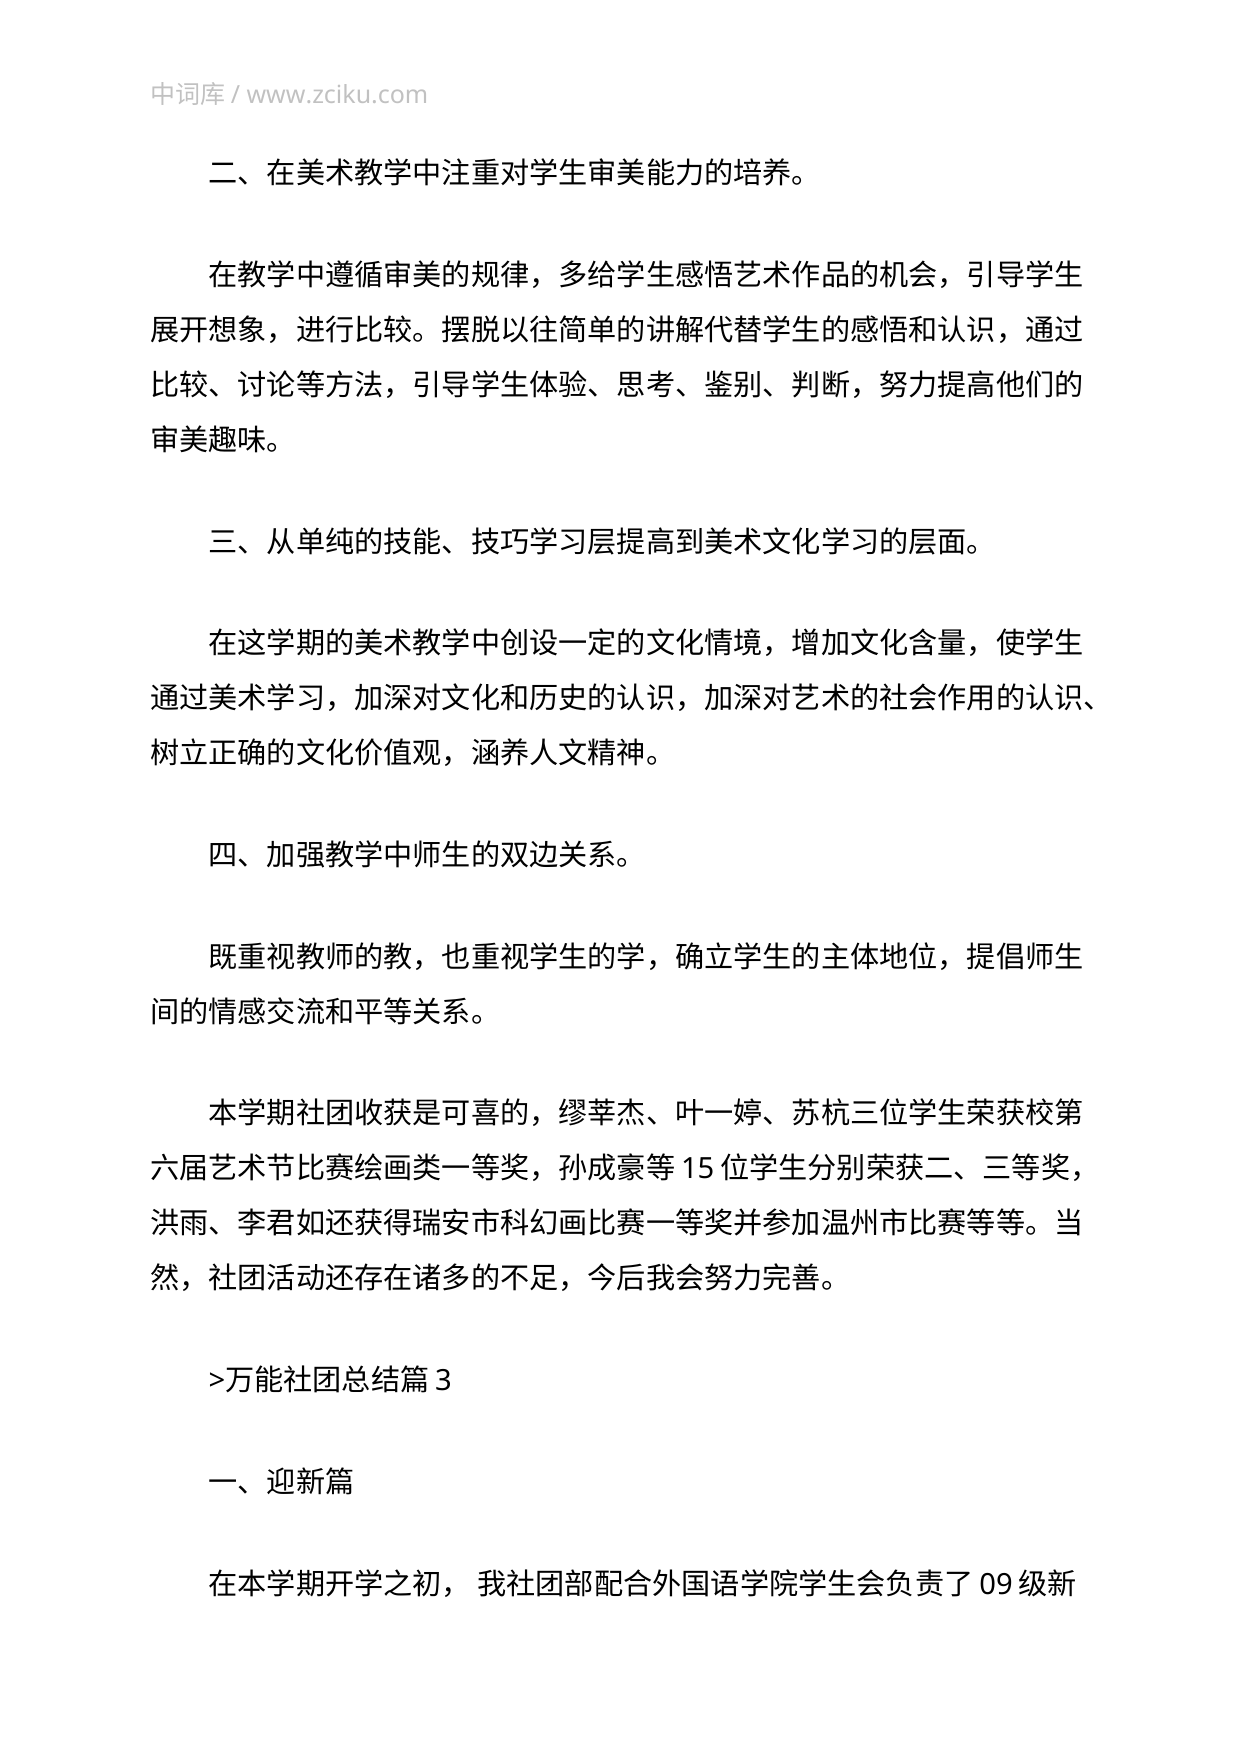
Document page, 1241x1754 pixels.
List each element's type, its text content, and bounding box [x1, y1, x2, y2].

text >万能社团总结篇3 [150, 1357, 1090, 1399]
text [150, 1560, 1090, 1603]
text 本学期社团收获是可喜的，缪莘杰、叶一婷、苏杭三位学生荣获校第六届艺术节比赛绘画类一等奖，孙成豪等15位学生分别荣获二、三等奖，洪雨、李君如还获得瑞安市科幻画比赛一等奖并参加温州市比赛等等。当然，社团活动还存在诸多的不足，今后我会努力完善。 [150, 1090, 1090, 1297]
text 一、迎新篇 [150, 1458, 1090, 1501]
text 在教学中遵循审美的规律，多给学生感悟艺术作品的机会，引导学生展开想象，进行比较。摆脱以往简单的讲解代替学生的感悟和认识，通过比较、讨论等方法，引导学生体验、思考、鉴别、判断，努力提高他们的审美趣味。 [150, 252, 1090, 459]
text 既重视教师的教，也重视学生的学，确立学生的主体地位，提倡师生间的情感交流和平等关系。 [150, 933, 1090, 1031]
text 四、加强教学中师生的双边关系。 [150, 832, 1090, 874]
text 二、在美术教学中注重对学生审美能力的培养。 [150, 150, 1090, 192]
text 三、从单纯的技能、技巧学习层提高到美术文化学习的层面。 [150, 518, 1090, 561]
text 在这学期的美术教学中创设一定的文化情境，增加文化含量，使学生通过美术学习，加深对文化和历史的认识，加深对艺术的社会作用的认识、树立正确的文化价值观，涵养人文精神。 [150, 620, 1090, 772]
